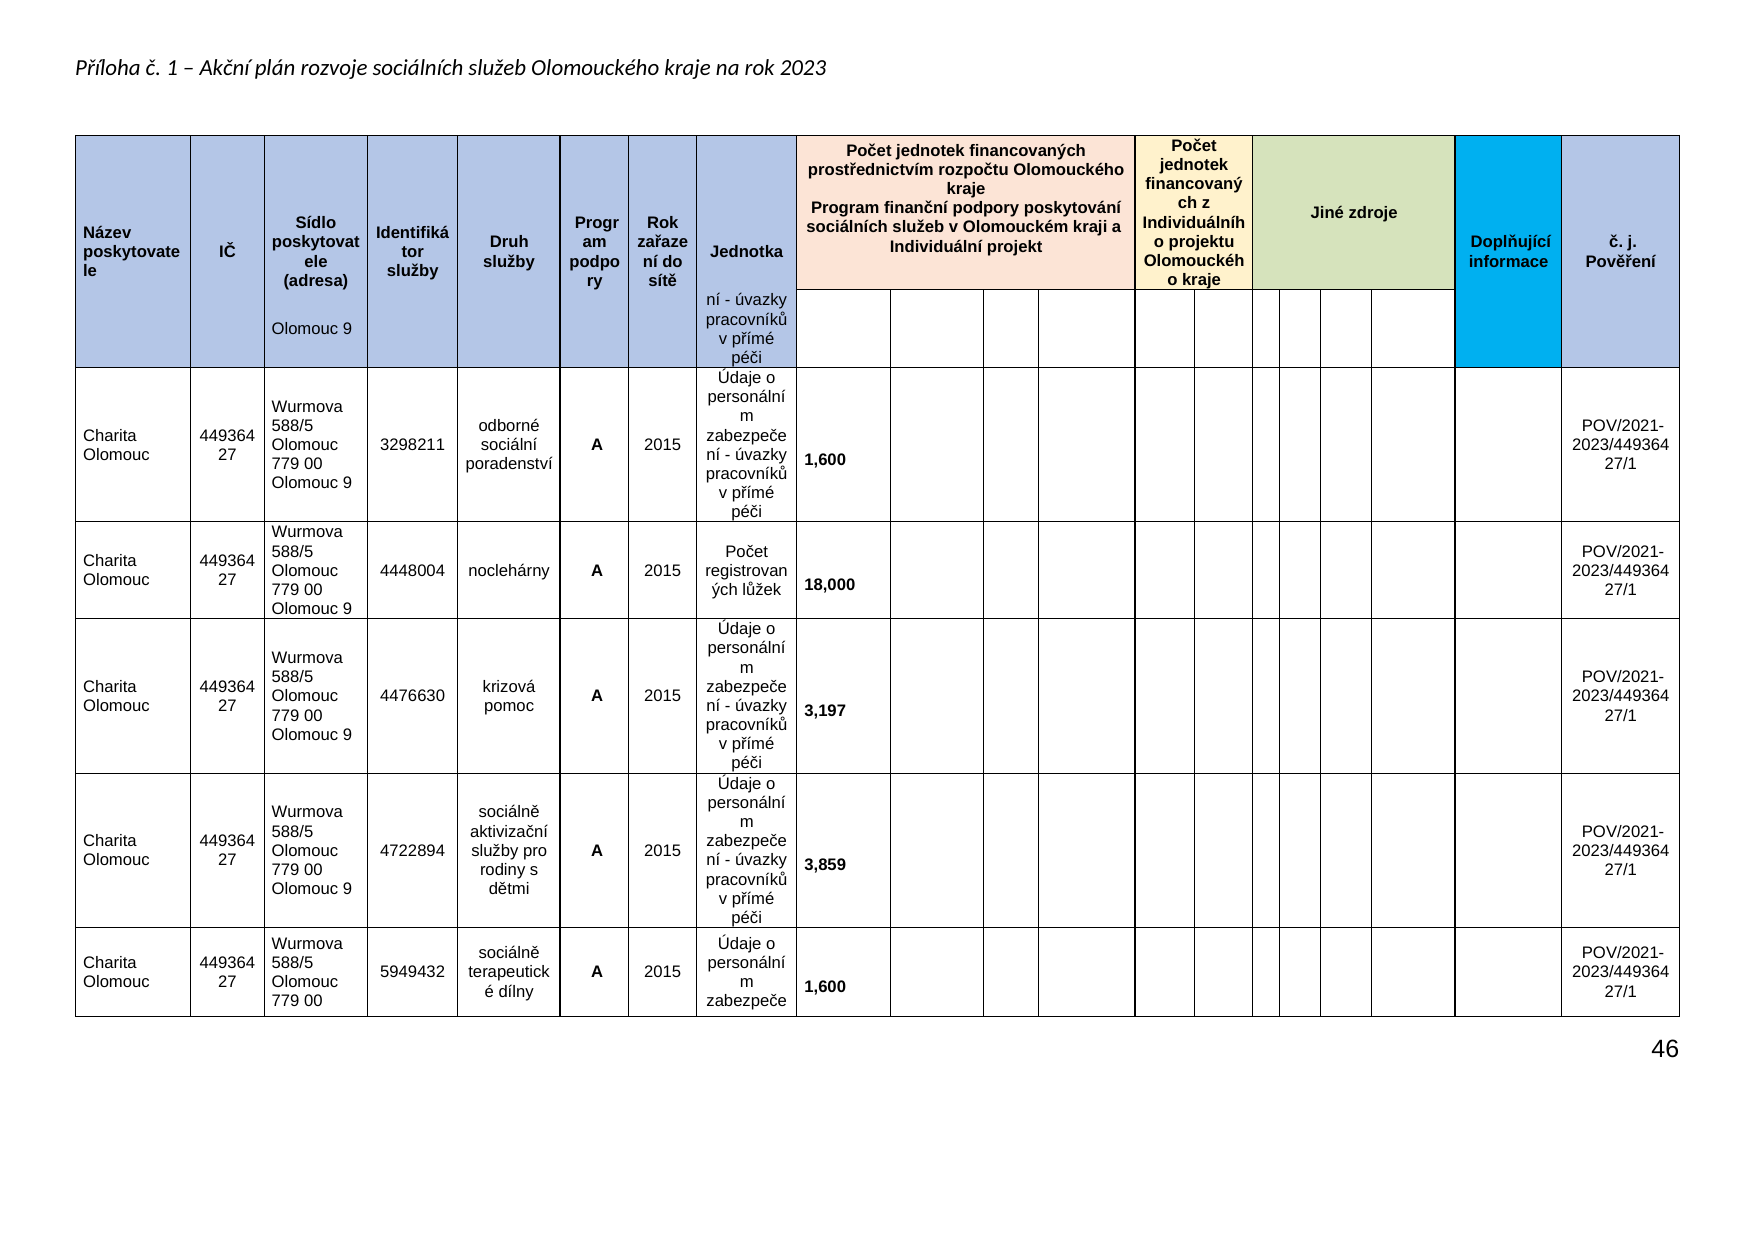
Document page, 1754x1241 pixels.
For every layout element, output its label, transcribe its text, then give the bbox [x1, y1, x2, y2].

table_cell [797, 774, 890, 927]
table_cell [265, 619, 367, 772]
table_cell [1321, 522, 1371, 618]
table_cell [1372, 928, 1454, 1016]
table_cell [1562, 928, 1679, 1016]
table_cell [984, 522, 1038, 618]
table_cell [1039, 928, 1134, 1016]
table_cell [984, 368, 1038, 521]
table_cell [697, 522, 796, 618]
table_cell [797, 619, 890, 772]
table_header Počet jednotek financovaných z Individuálního projektu Olomouckého kraje [1136, 136, 1252, 289]
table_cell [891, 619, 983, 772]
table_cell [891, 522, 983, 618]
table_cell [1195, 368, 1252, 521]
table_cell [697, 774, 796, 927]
table_header Identifikátor služby [368, 136, 457, 289]
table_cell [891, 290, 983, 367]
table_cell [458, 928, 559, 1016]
table_header č. j. Pověření [1562, 136, 1679, 289]
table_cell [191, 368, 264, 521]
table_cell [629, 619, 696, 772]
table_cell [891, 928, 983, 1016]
table_header Sídlo poskytovatele (adresa) [265, 136, 367, 289]
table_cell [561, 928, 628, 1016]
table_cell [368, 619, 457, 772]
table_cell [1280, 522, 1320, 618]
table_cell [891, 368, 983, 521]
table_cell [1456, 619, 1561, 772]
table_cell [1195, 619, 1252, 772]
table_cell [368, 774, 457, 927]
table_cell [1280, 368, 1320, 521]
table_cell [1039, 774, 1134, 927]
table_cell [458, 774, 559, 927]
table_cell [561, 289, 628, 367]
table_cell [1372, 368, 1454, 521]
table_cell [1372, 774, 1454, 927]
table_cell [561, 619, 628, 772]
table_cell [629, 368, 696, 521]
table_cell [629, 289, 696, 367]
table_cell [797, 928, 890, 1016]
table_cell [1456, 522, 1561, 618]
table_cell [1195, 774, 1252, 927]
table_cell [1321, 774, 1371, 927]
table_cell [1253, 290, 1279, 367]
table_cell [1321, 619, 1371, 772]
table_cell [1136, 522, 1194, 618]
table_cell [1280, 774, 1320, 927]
table_header IČ [191, 136, 264, 289]
table_header Jednotka [697, 136, 796, 289]
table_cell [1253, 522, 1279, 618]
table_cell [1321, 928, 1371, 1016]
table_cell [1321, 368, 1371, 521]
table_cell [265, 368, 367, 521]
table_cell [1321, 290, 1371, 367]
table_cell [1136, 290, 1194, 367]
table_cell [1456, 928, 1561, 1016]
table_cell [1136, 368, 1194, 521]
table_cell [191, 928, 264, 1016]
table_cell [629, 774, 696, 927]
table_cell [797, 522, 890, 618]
table_header Druh služby [458, 136, 559, 289]
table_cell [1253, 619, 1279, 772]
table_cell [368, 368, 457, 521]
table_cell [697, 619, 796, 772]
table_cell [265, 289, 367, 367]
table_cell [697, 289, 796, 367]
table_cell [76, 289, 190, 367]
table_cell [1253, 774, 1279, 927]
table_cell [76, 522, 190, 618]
table_header Rok zařazení do sítě [629, 136, 696, 289]
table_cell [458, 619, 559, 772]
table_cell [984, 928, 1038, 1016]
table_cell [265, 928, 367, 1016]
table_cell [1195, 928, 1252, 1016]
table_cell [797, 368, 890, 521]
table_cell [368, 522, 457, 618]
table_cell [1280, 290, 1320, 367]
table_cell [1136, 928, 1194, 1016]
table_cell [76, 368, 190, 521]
table_header Doplňující informace [1456, 136, 1561, 289]
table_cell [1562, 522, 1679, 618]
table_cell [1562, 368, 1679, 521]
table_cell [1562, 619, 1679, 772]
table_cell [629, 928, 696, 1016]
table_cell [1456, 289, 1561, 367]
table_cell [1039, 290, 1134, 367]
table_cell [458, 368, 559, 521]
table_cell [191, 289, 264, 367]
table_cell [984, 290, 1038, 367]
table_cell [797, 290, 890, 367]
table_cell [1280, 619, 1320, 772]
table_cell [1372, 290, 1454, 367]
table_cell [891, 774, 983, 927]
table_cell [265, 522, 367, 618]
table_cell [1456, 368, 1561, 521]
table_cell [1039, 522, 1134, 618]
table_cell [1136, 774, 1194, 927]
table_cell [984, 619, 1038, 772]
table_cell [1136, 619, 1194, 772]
table_header Počet jednotek financovaných prostřednictvím rozpočtu Olomouckého kraje Program finanční podpory poskytování sociálních služeb v Olomouckém kraji a Individuální projekt [797, 136, 1134, 289]
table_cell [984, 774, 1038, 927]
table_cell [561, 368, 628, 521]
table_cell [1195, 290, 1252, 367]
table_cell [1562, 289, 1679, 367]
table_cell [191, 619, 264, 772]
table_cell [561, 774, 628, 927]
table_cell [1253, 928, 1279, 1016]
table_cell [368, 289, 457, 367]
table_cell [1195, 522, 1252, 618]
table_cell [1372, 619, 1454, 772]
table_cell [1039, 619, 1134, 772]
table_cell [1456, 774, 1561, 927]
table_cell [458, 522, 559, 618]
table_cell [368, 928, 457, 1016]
table_header Jiné zdroje [1253, 136, 1454, 289]
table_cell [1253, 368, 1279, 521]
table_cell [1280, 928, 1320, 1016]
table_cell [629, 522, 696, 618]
table_header Název poskytovatele [76, 136, 190, 289]
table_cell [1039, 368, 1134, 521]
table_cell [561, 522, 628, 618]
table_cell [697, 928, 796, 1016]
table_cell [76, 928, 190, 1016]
table_header Program podpory [561, 136, 628, 289]
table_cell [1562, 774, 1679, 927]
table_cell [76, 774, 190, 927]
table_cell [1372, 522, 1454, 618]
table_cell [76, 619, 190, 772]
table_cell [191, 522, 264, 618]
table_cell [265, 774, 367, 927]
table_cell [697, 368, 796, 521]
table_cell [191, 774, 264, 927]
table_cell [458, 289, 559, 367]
